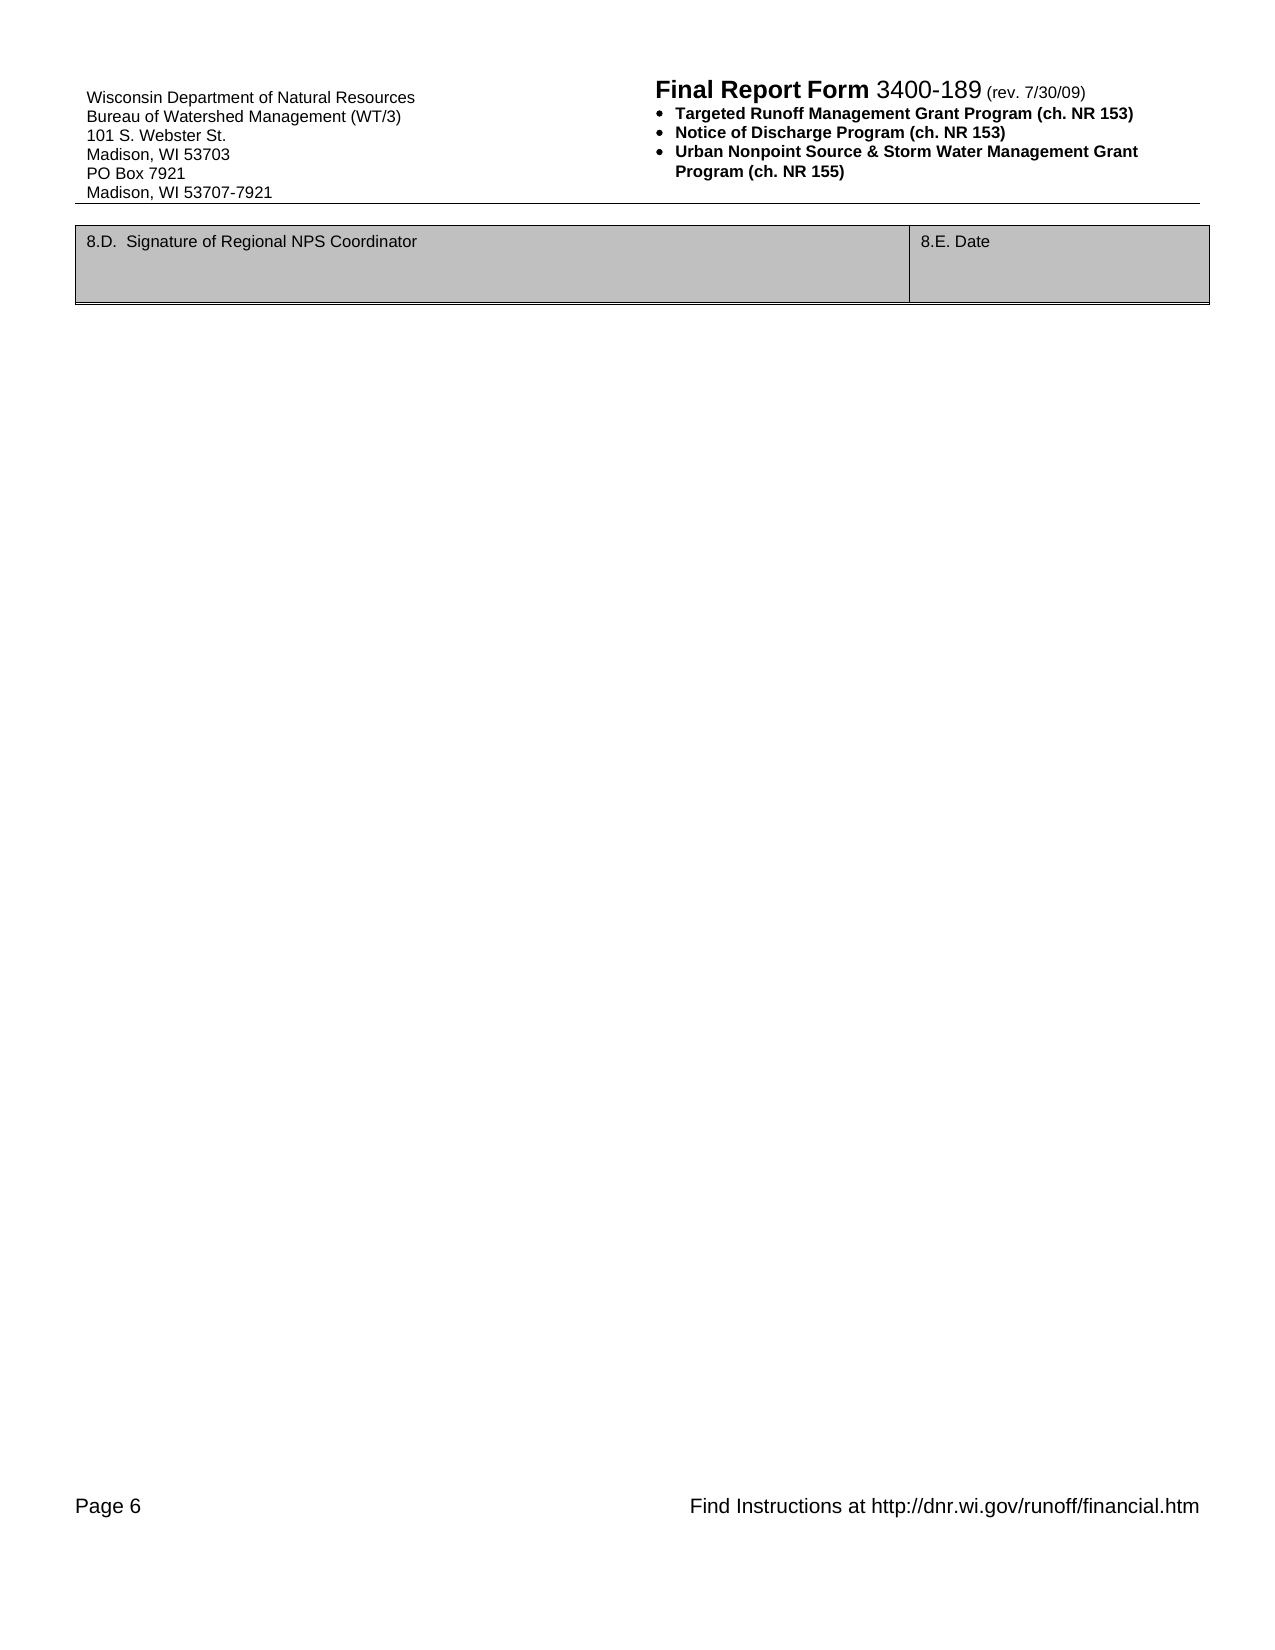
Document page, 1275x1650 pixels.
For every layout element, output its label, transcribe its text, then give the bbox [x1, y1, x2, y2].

table_cell 8.E. Date [910, 226, 1209, 302]
table_cell 8.D. Signature of Regional NPS Coordinator [76, 226, 909, 302]
